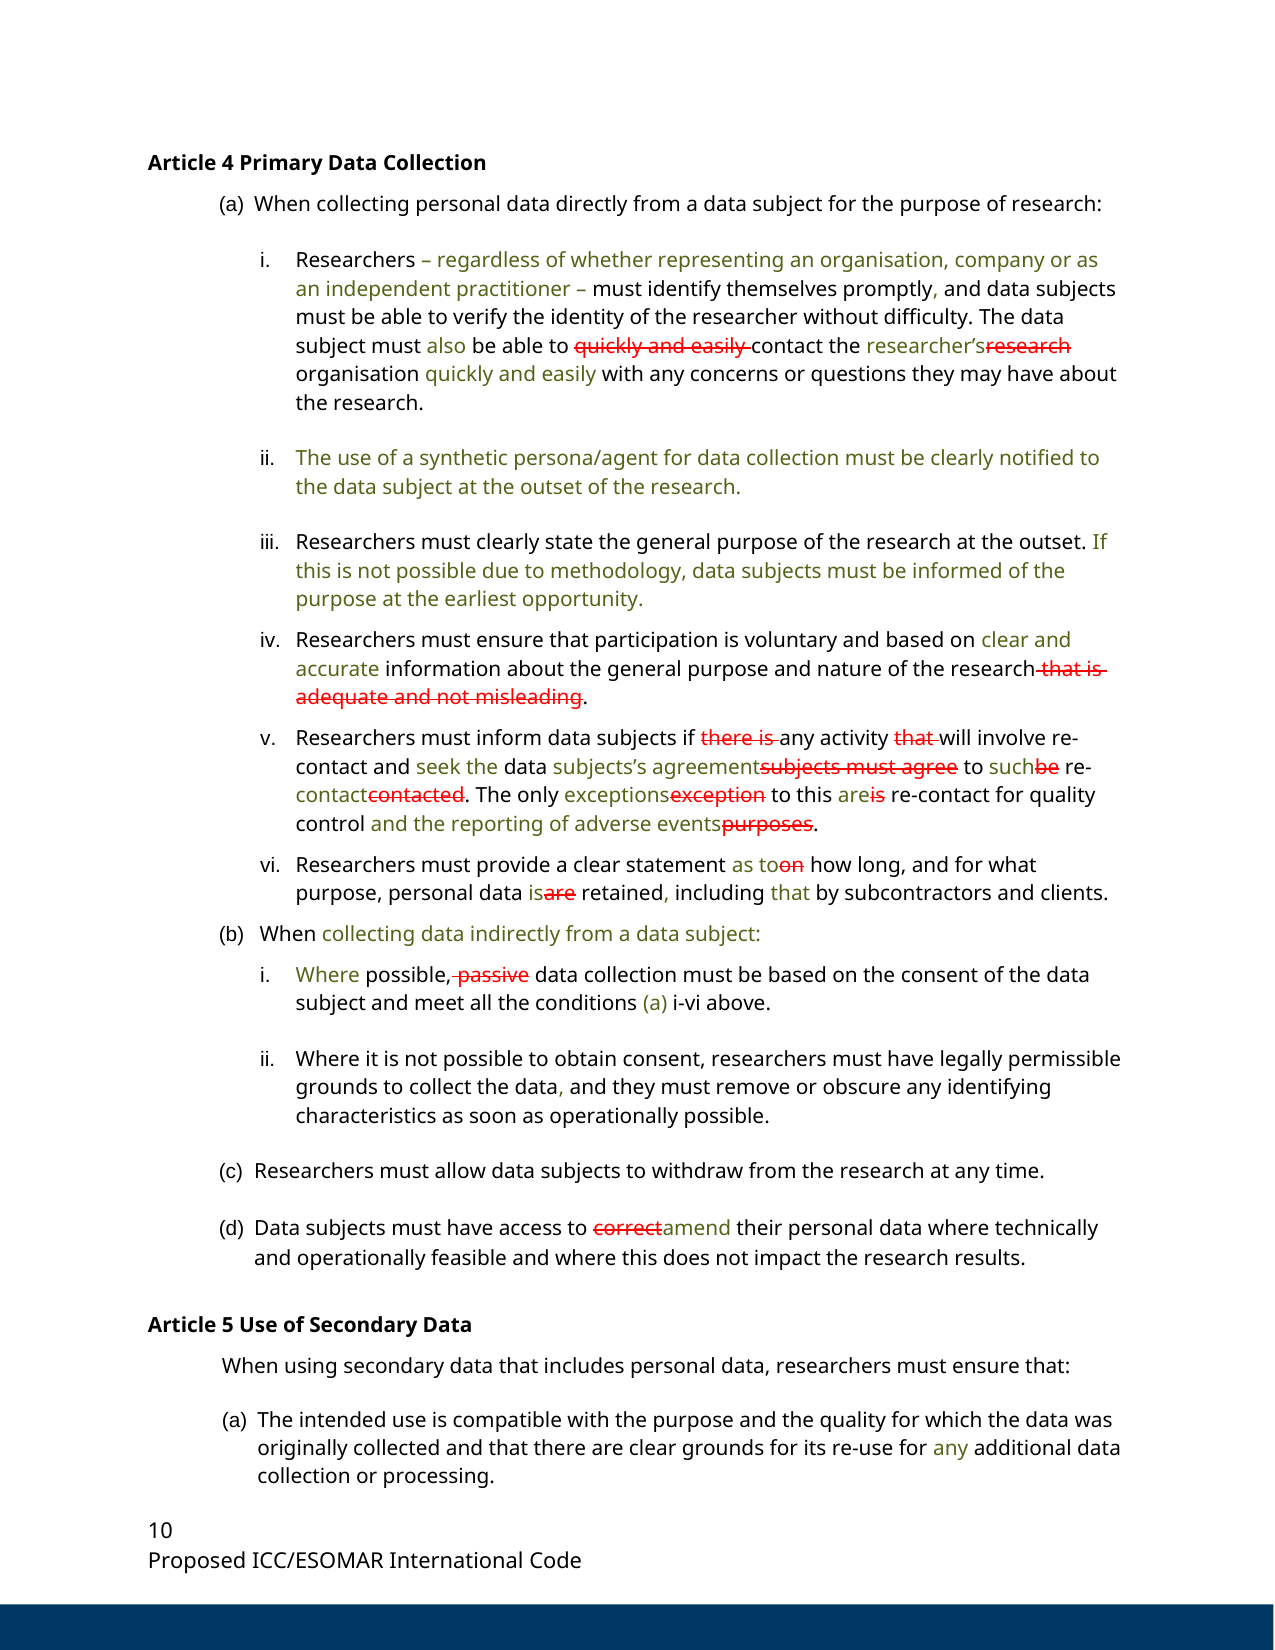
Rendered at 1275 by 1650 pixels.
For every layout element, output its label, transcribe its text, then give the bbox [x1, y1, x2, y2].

list Researchers must allow data subjects to withdraw from the research at any time. [218, 1156, 1127, 1185]
list Researchers – regardless of whether representing an organisation, company or as an independent practitioner – must identify themselves promptly, and data subjects must be able to verify the identity of the researcher without difficulty. The data subject must also be able to quickly and easily contact the researcher’sresearch organisation quickly and easily with any concerns or questions they may have about the research. [260, 246, 1127, 416]
list Researchers must ensure that participation is voluntary and based on clear and accurate information about the general purpose and nature of the research that is adequate and not misleading. [260, 626, 1127, 711]
list Where possible, passive data collection must be based on the consent of the data subject and meet all the conditions (a) i-vi above. [260, 960, 1127, 1017]
subtitle Article 5 Use of Secondary Data [148, 1310, 1127, 1339]
list Researchers must clearly state the general purpose of the research at the outset. If this is not possible due to methodology, data subjects must be informed of the purpose at the earliest opportunity. [260, 527, 1127, 613]
list Researchers must inform data subjects if there is any activity that will involve re-contact and seek the data subjects’s agreementsubjects must agree to suchbe re-contactcontacted. The only exceptionsexception to this areis re-contact for quality control and the reporting of adverse eventspurposes. [260, 723, 1127, 837]
list The intended use is compatible with the purpose and the quality for which the data was originally collected and that there are clear grounds for its re-use for any additional data collection or processing. [222, 1405, 1126, 1490]
list When collecting personal data directly from a data subject for the purpose of research: [218, 189, 1127, 217]
subtitle Article 4 Primary Data Collection [148, 148, 1127, 176]
list When collecting data indirectly from a data subject: [218, 919, 1127, 947]
list Researchers must provide a clear statement as toon how long, and for what purpose, personal data isare retained, including that by subcontractors and clients. [260, 850, 1127, 907]
list Data subjects must have access to correctamend their personal data where technically and operationally feasible and where this does not impact the research results. [218, 1213, 1127, 1272]
list Where it is not possible to obtain consent, researchers must have legally permissible grounds to collect the data, and they must remove or obscure any identifying characteristics as soon as operationally possible. [260, 1044, 1127, 1129]
list The use of a synthetic persona/agent for data collection must be clearly notified to the data subject at the outset of the research. [260, 443, 1127, 500]
text When using secondary data that includes personal data, researchers must ensure that: [222, 1351, 1127, 1380]
